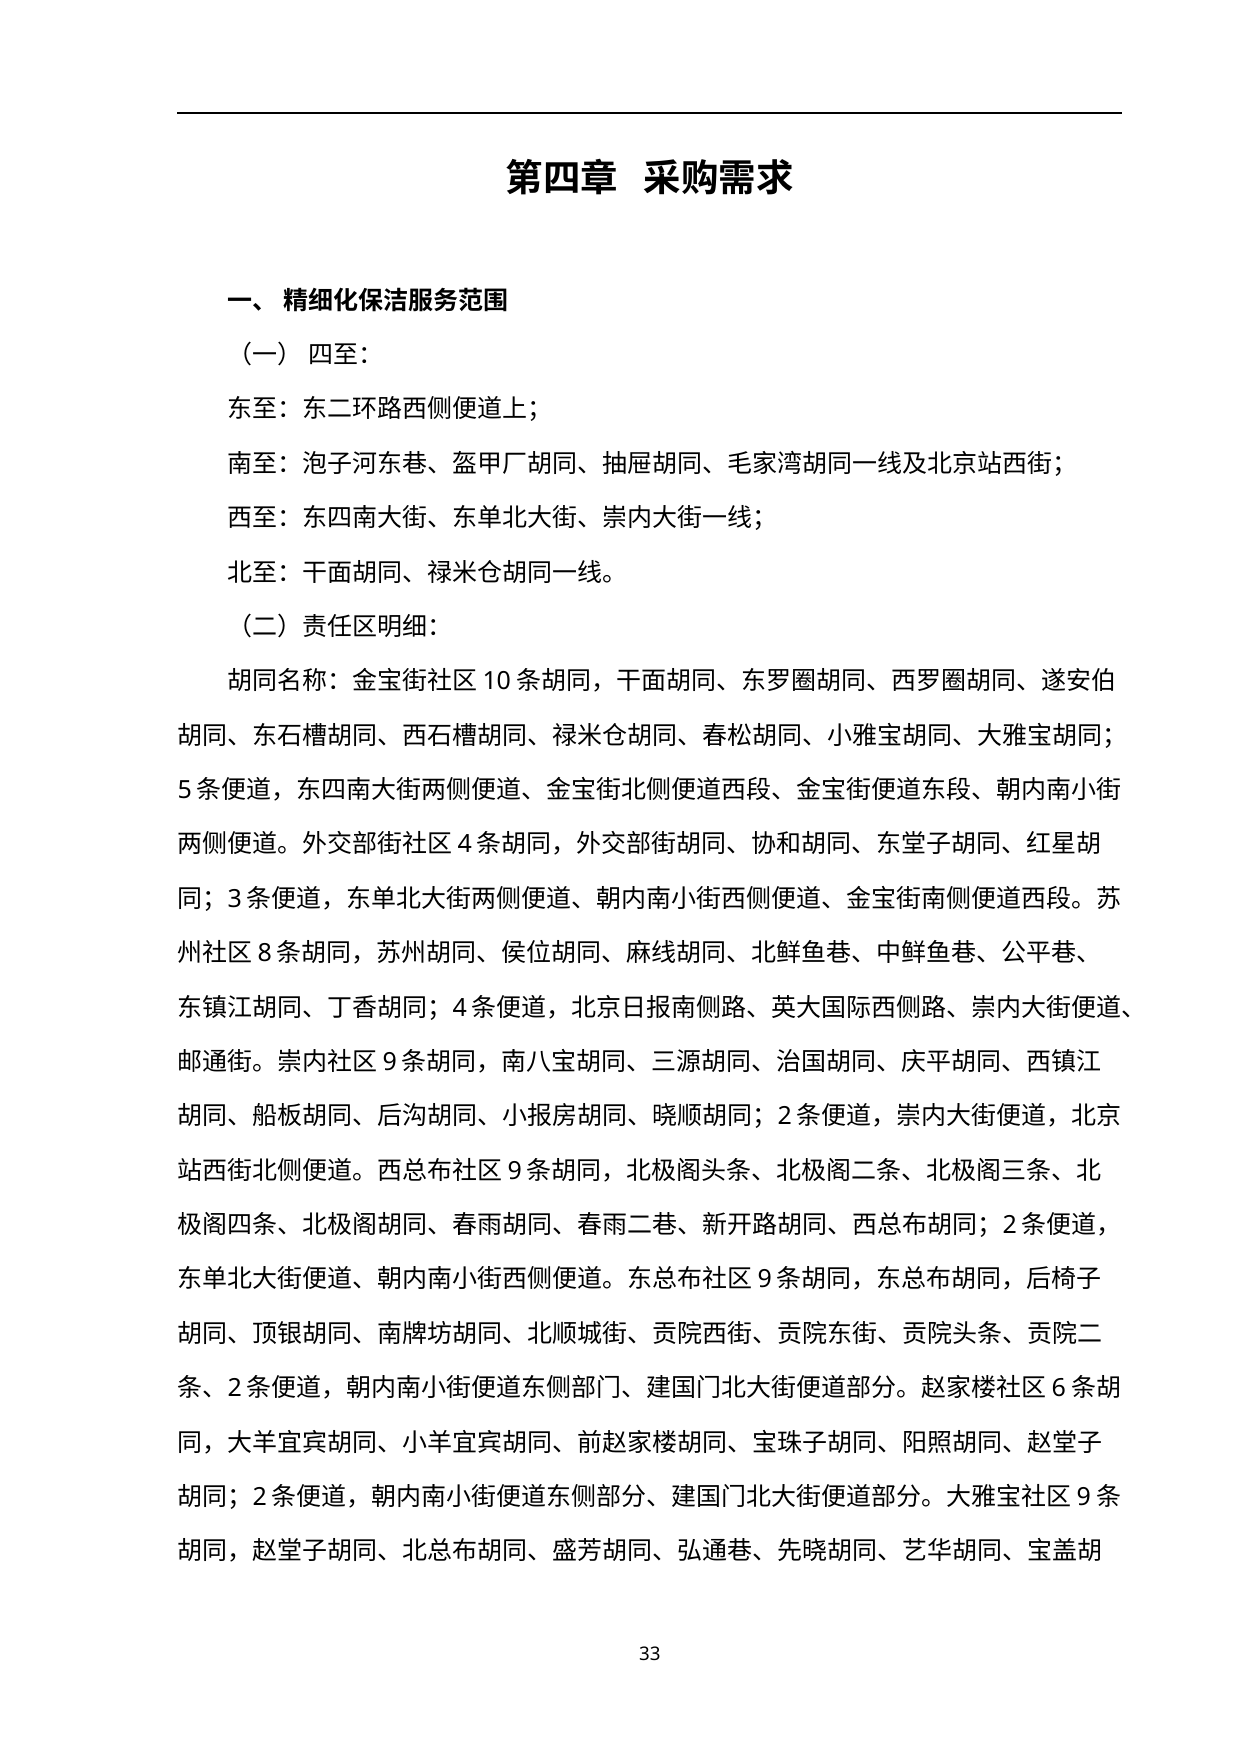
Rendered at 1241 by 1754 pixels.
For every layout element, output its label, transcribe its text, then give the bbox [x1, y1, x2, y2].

text 西至：东四南大街、东单北大街、崇内大街一线； [177, 498, 1122, 534]
text 北至：干面胡同、禄米仓胡同一线。 [177, 552, 1122, 588]
text 第四章 采购需求 [177, 148, 1122, 202]
text （一） 四至： [177, 334, 1122, 371]
text 一、 精细化保洁服务范围 [177, 280, 1122, 316]
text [177, 661, 1122, 1567]
text 东至：东二环路西侧便道上； [177, 389, 1122, 425]
text （二）责任区明细： [177, 606, 1122, 643]
text 南至：泡子河东巷、盔甲厂胡同、抽屉胡同、毛家湾胡同一线及北京站西街； [177, 443, 1122, 479]
